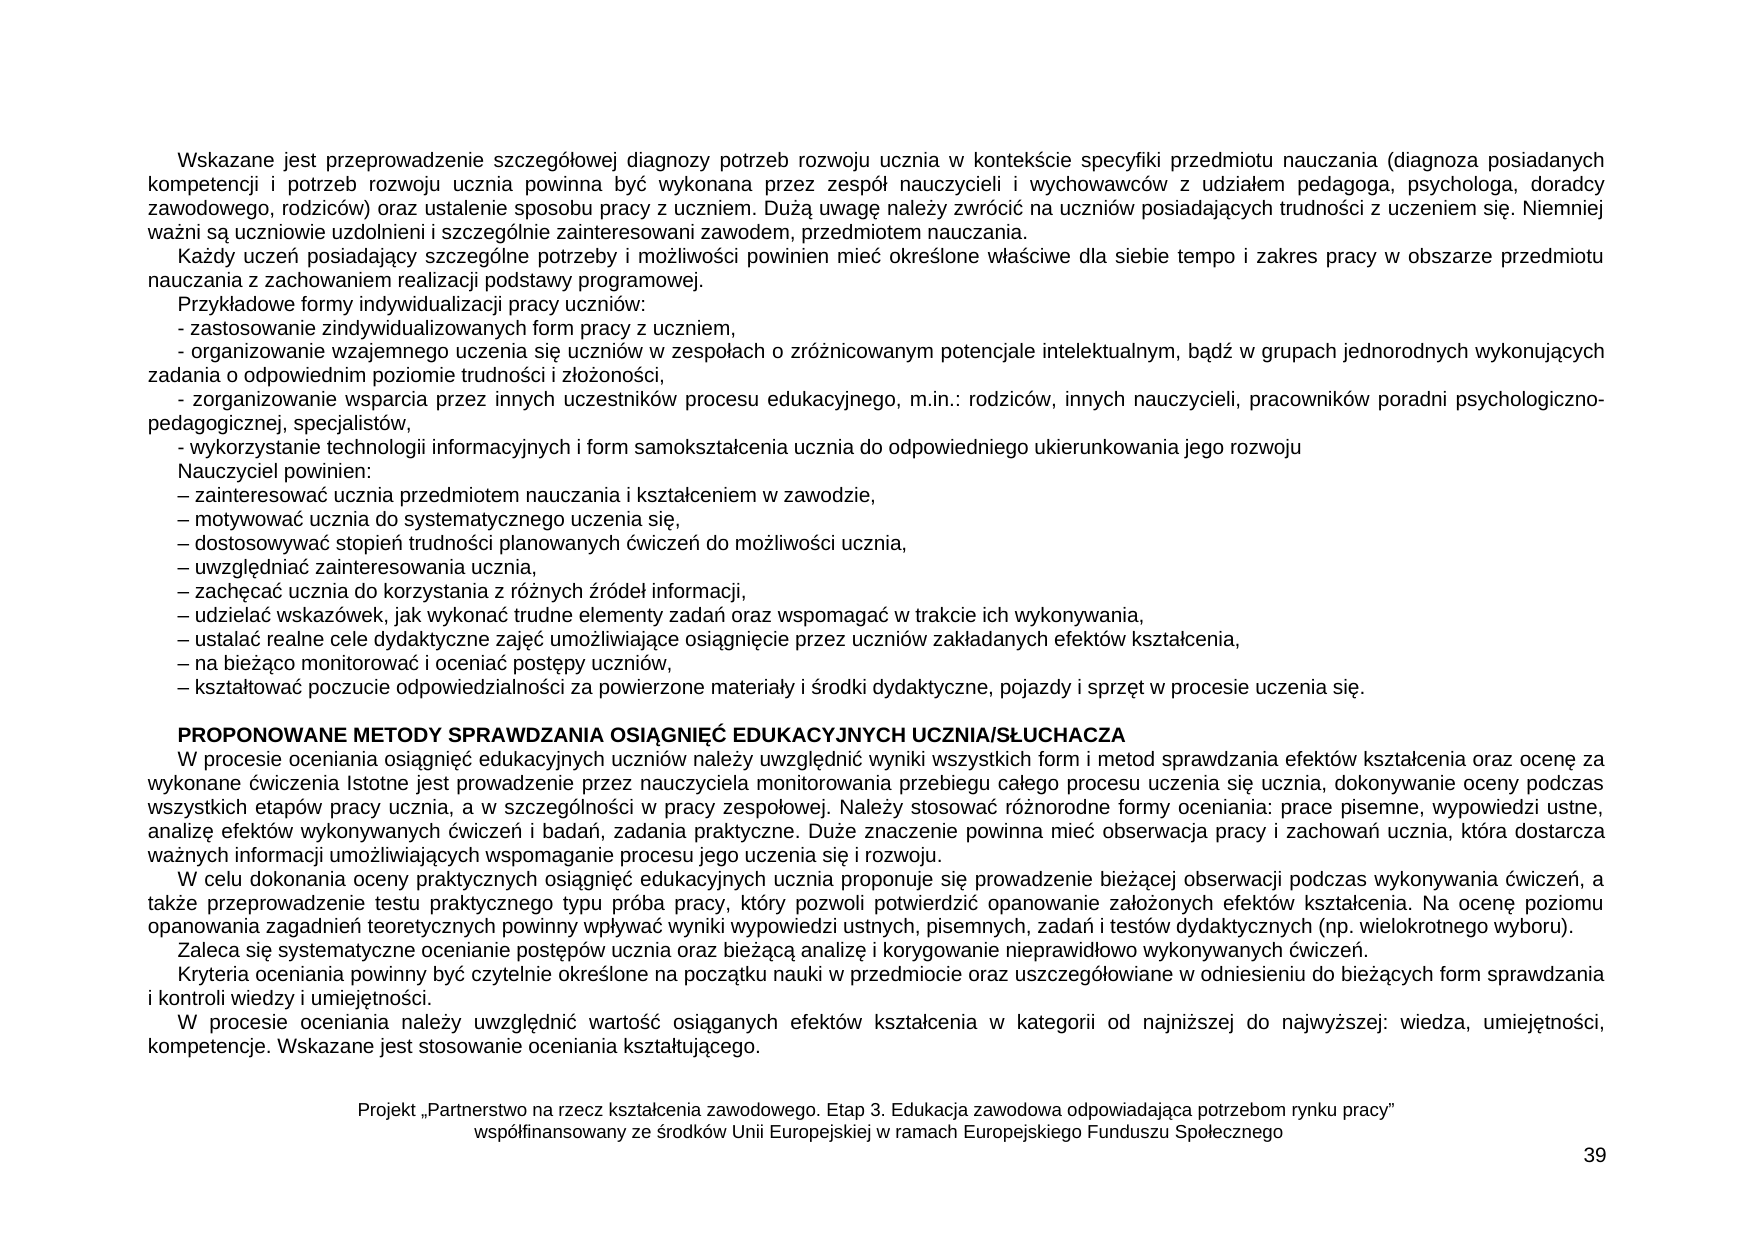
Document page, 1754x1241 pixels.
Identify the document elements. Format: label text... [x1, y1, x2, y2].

text W procesie oceniania należy uwzględnić wartość osiąganych efektów kształcenia w kategorii od najniższej do najwyższej: wiedza, umiejętności, kompetencje. Wskazane jest stosowanie oceniania kształtującego. [148, 1010, 1606, 1058]
text - wykorzystanie technologii informacyjnych i form samokształcenia ucznia do odpowiedniego ukierunkowania jego rozwoju [148, 435, 1606, 459]
text – zainteresować ucznia przedmiotem nauczania i kształceniem w zawodzie, [148, 483, 1606, 507]
text – udzielać wskazówek, jak wykonać trudne elementy zadań oraz wspomagać w trakcie ich wykonywania, [148, 603, 1606, 627]
text Każdy uczeń posiadający szczególne potrzeby i możliwości powinien mieć określone właściwe dla siebie tempo i zakres pracy w obszarze przedmiotu nauczania z zachowaniem realizacji podstawy programowej. [148, 243, 1606, 291]
text – uwzględniać zainteresowania ucznia, [148, 555, 1606, 579]
text – kształtować poczucie odpowiedzialności za powierzone materiały i środki dydaktyczne, pojazdy i sprzęt w procesie uczenia się. [148, 675, 1606, 699]
text – zachęcać ucznia do korzystania z różnych źródeł informacji, [148, 579, 1606, 603]
text - organizowanie wzajemnego uczenia się uczniów w zespołach o zróżnicowanym potencjale intelektualnym, bądź w grupach jednorodnych wykonujących zadania o odpowiednim poziomie trudności i złożoności, [148, 339, 1606, 387]
text – ustalać realne cele dydaktyczne zajęć umożliwiające osiągnięcie przez uczniów zakładanych efektów kształcenia, [148, 627, 1606, 651]
text – motywować ucznia do systematycznego uczenia się, [148, 507, 1606, 531]
text PROPONOWANE METODY SPRAWDZANIA OSIĄGNIĘĆ EDUKACYJNYCH UCZNIA/SŁUCHACZA [148, 723, 1606, 747]
text – dostosowywać stopień trudności planowanych ćwiczeń do możliwości ucznia, [148, 531, 1606, 555]
text W celu dokonania oceny praktycznych osiągnięć edukacyjnych ucznia proponuje się prowadzenie bieżącej obserwacji podczas wykonywania ćwiczeń, a także przeprowadzenie testu praktycznego typu próba pracy, który pozwoli potwierdzić opanowanie założonych efektów kształcenia. Na ocenę poziomu opanowania zagadnień teoretycznych powinny wpływać wyniki wypowiedzi ustnych, pisemnych, zadań i testów dydaktycznych (np. wielokrotnego wyboru). [148, 866, 1606, 938]
text Kryteria oceniania powinny być czytelnie określone na początku nauki w przedmiocie oraz uszczegółowiane w odniesieniu do bieżących form sprawdzania i kontroli wiedzy i umiejętności. [148, 962, 1606, 1010]
text - zorganizowanie wsparcia przez innych uczestników procesu edukacyjnego, m.in.: rodziców, innych nauczycieli, pracowników poradni psychologiczno-pedagogicznej, specjalistów, [148, 387, 1606, 435]
text Zaleca się systematyczne ocenianie postępów ucznia oraz bieżącą analizę i korygowanie nieprawidłowo wykonywanych ćwiczeń. [148, 938, 1606, 962]
text W procesie oceniania osiągnięć edukacyjnych uczniów należy uwzględnić wyniki wszystkich form i metod sprawdzania efektów kształcenia oraz ocenę za wykonane ćwiczenia Istotne jest prowadzenie przez nauczyciela monitorowania przebiegu całego procesu uczenia się ucznia, dokonywanie oceny podczas wszystkich etapów pracy ucznia, a w szczególności w pracy zespołowej. Należy stosować różnorodne formy oceniania: prace pisemne, wypowiedzi ustne, analizę efektów wykonywanych ćwiczeń i badań, zadania praktyczne. Duże znaczenie powinna mieć obserwacja pracy i zachowań ucznia, która dostarcza ważnych informacji umożliwiających wspomaganie procesu jego uczenia się i rozwoju. [148, 747, 1606, 866]
text Przykładowe formy indywidualizacji pracy uczniów: [148, 291, 1606, 315]
text Wskazane jest przeprowadzenie szczegółowej diagnozy potrzeb rozwoju ucznia w kontekście specyfiki przedmiotu nauczania (diagnoza posiadanych kompetencji i potrzeb rozwoju ucznia powinna być wykonana przez zespół nauczycieli i wychowawców z udziałem pedagoga, psychologa, doradcy zawodowego, rodziców) oraz ustalenie sposobu pracy z uczniem. Dużą uwagę należy zwrócić na uczniów posiadających trudności z uczeniem się. Niemniej ważni są uczniowie uzdolnieni i szczególnie zainteresowani zawodem, przedmiotem nauczania. [148, 148, 1606, 243]
text – na bieżąco monitorować i oceniać postępy uczniów, [148, 651, 1606, 675]
text Nauczyciel powinien: [148, 459, 1606, 483]
text - zastosowanie zindywidualizowanych form pracy z uczniem, [148, 315, 1606, 339]
